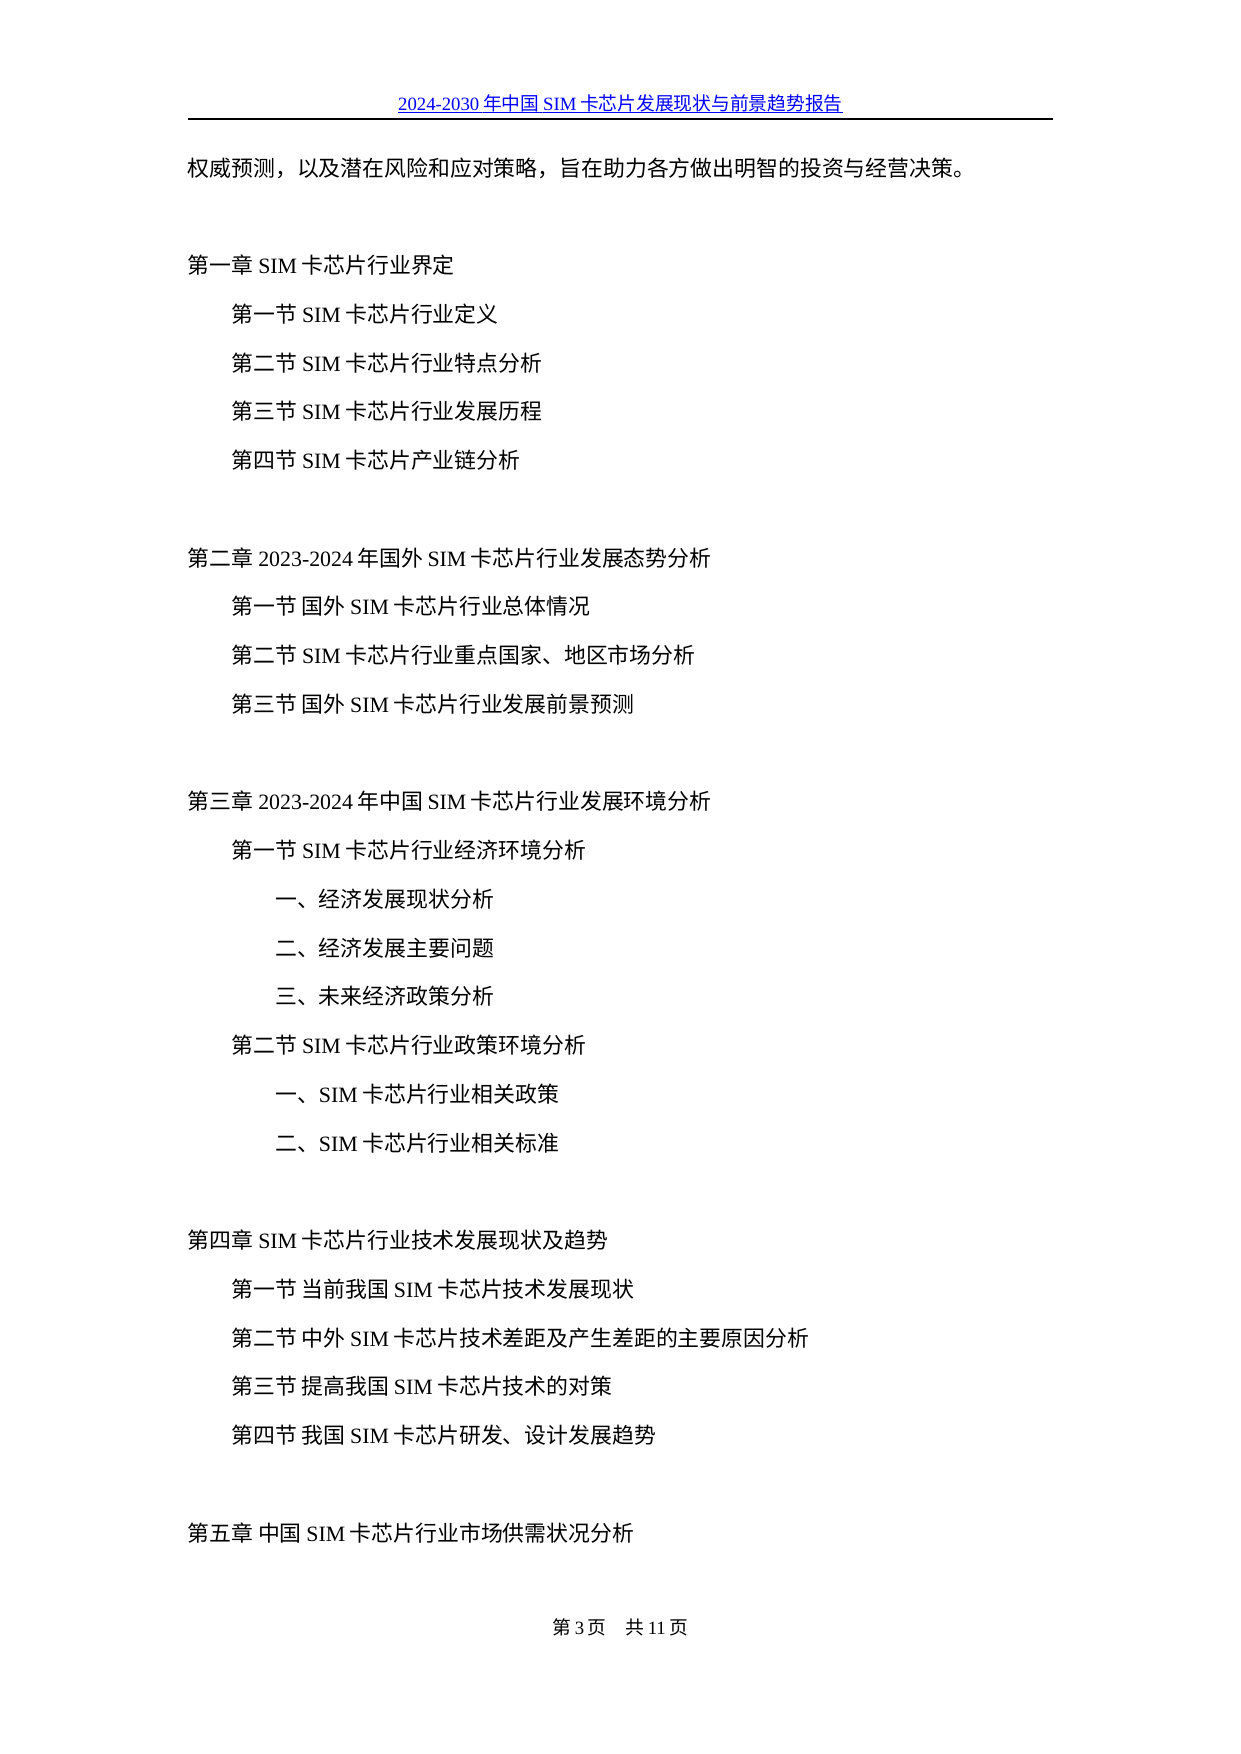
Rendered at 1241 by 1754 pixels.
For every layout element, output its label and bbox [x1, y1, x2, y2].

text [187, 150, 1053, 1548]
